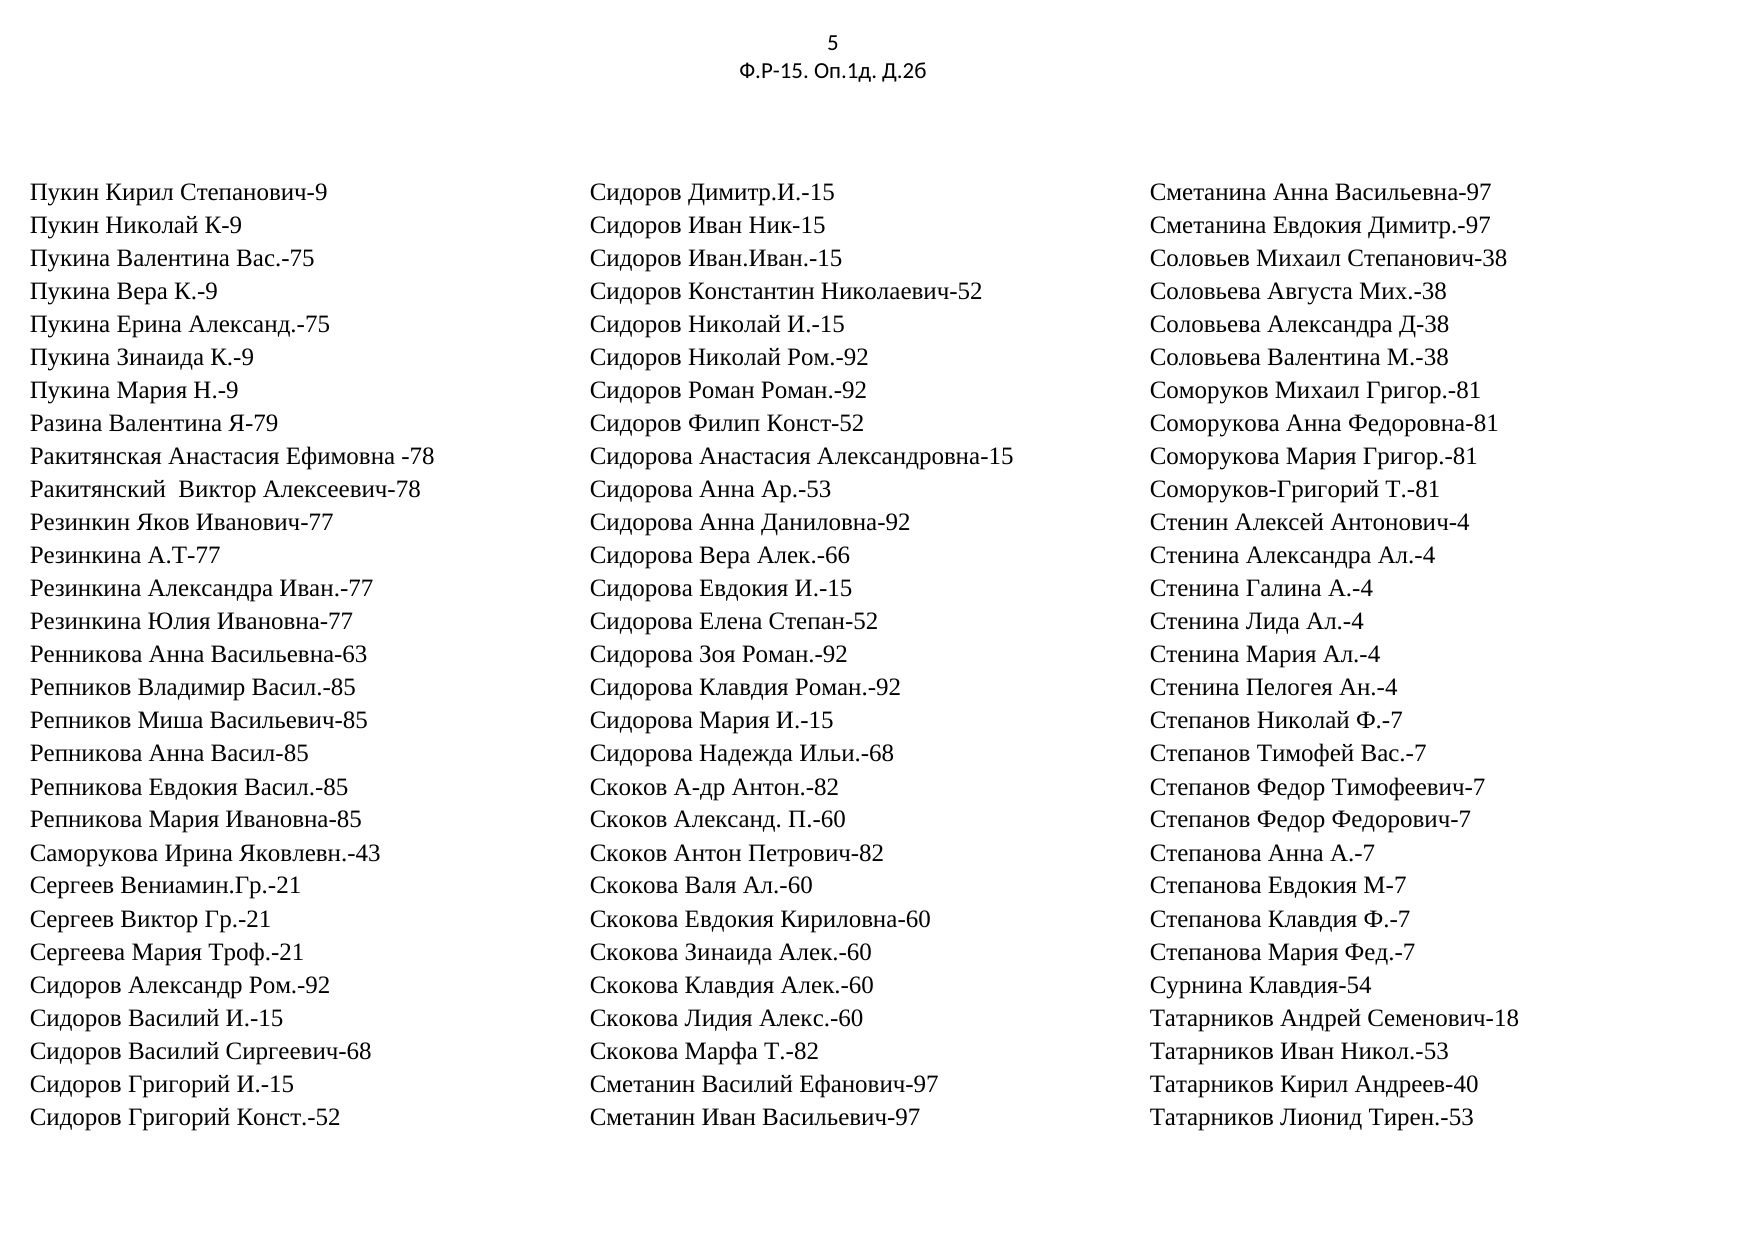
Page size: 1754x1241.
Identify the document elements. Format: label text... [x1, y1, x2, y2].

text Скоков А-др Антон.-82 [589, 772, 1076, 800]
text Пукина Мария Н.-9 [29, 375, 516, 404]
text Сергеев Виктор Гр.-21 [29, 904, 516, 932]
text Сидоров Иван.Иван.-15 [589, 243, 1076, 272]
text Соловьева Валентина М.-38 [1149, 342, 1636, 371]
text Сидоров Григорий Конст.-52 [29, 1102, 516, 1131]
text Сидорова Клавдия Роман.-92 [589, 672, 1076, 701]
text Соморукова Мария Григор.-81 [1149, 441, 1636, 470]
text Стенин Алексей Антонович-4 [1149, 507, 1636, 536]
text Татарников Андрей Семенович-18 [1149, 1003, 1636, 1031]
text Степанова Мария Фед.-7 [1149, 937, 1636, 965]
text Пукина Зинаида К.-9 [29, 342, 516, 371]
text Скокова Клавдия Алек.-60 [589, 970, 1076, 998]
text Репников Миша Васильевич-85 [29, 706, 516, 734]
text Сметанин Василий Ефанович-97 [589, 1069, 1076, 1097]
text Соморуков Михаил Григор.-81 [1149, 375, 1636, 404]
text Сергеева Мария Троф.-21 [29, 937, 516, 965]
text Степанов Федор Федорович-7 [1149, 804, 1636, 833]
text Сидоров Николай Ром.-92 [589, 342, 1076, 371]
text Ренникова Анна Васильевна-63 [29, 639, 516, 668]
text Сидорова Елена Степан-52 [589, 606, 1076, 635]
text Сметанина Евдокия Димитр.-97 [1149, 210, 1636, 239]
text Стенина Пелогея Ан.-4 [1149, 672, 1636, 701]
text Пукина Валентина Вас.-75 [29, 243, 516, 272]
text Скокова Валя Ал.-60 [589, 871, 1076, 899]
text Сидоров Василий Сиргеевич-68 [29, 1036, 516, 1064]
text Сидоров Григорий И.-15 [29, 1069, 516, 1097]
text Репникова Анна Васил-85 [29, 738, 516, 767]
text Сидоров Роман Роман.-92 [589, 375, 1076, 404]
text Резинкин Яков Иванович-77 [29, 507, 516, 536]
text Пукина Вера К.-9 [29, 276, 516, 305]
text Сидорова Анна Ар.-53 [589, 474, 1076, 503]
text Соловьев Михаил Степанович-38 [1149, 243, 1636, 272]
text Сидоров Николай И.-15 [589, 309, 1076, 338]
text Скокова Евдокия Кириловна-60 [589, 904, 1076, 932]
text Стенина Александра Ал.-4 [1149, 540, 1636, 569]
text Стенина Галина А.-4 [1149, 573, 1636, 602]
text Сидоров Димитр.И.-15 [589, 177, 1076, 206]
text Сидорова Анна Даниловна-92 [589, 507, 1076, 536]
text Репникова Мария Ивановна-85 [29, 804, 516, 833]
text Скокова Зинаида Алек.-60 [589, 937, 1076, 965]
text Сидоров Александр Ром.-92 [29, 970, 516, 998]
text Скокова Марфа Т.-82 [589, 1036, 1076, 1064]
text Скоков Александ. П.-60 [589, 804, 1076, 833]
text Сергеев Вениамин.Гр.-21 [29, 871, 516, 899]
text Ракитянский Виктор Алексеевич-78 [29, 474, 516, 503]
text Сметанин Иван Васильевич-97 [589, 1102, 1076, 1131]
text Соморуков-Григорий Т.-81 [1149, 474, 1636, 503]
text Пукин Кирил Степанович-9 [29, 177, 516, 206]
text Татарников Иван Никол.-53 [1149, 1036, 1636, 1064]
text Сидорова Надежда Ильи.-68 [589, 738, 1076, 767]
text Сурнина Клавдия-54 [1149, 970, 1636, 998]
text Сидорова Мария И.-15 [589, 706, 1076, 734]
text Саморукова Ирина Яковлевн.-43 [29, 838, 516, 866]
text Степанова Евдокия М-7 [1149, 871, 1636, 899]
text Соловьева Августа Мих.-38 [1149, 276, 1636, 305]
text Сидорова Вера Алек.-66 [589, 540, 1076, 569]
text Татарников Лионид Тирен.-53 [1149, 1102, 1636, 1131]
text Резинкина Юлия Ивановна-77 [29, 606, 516, 635]
text Скоков Антон Петрович-82 [589, 838, 1076, 866]
text Соловьева Александра Д-38 [1149, 309, 1636, 338]
text Пукина Ерина Александ.-75 [29, 309, 516, 338]
text Резинкина А.Т-77 [29, 540, 516, 569]
text Скокова Лидия Алекс.-60 [589, 1003, 1076, 1031]
text Соморукова Анна Федоровна-81 [1149, 408, 1636, 437]
text Степанов Федор Тимофеевич-7 [1149, 772, 1636, 800]
text Ракитянская Анастасия Ефимовна -78 [29, 441, 516, 470]
text Сидорова Анастасия Александровна-15 [589, 441, 1076, 470]
text Степанов Тимофей Вас.-7 [1149, 738, 1636, 767]
text Степанов Николай Ф.-7 [1149, 706, 1636, 734]
text Сидоров Филип Конст-52 [589, 408, 1076, 437]
text Резинкина Александра Иван.-77 [29, 573, 516, 602]
text Татарников Кирил Андреев-40 [1149, 1069, 1636, 1097]
text Репников Владимир Васил.-85 [29, 672, 516, 701]
text Сидорова Зоя Роман.-92 [589, 639, 1076, 668]
text Сидоров Иван Ник-15 [589, 210, 1076, 239]
text Степанова Клавдия Ф.-7 [1149, 904, 1636, 932]
text Сметанина Анна Васильевна-97 [1149, 177, 1636, 206]
text Разина Валентина Я-79 [29, 408, 516, 437]
text Пукин Николай К-9 [29, 210, 516, 239]
text Стенина Мария Ал.-4 [1149, 639, 1636, 668]
text Сидоров Василий И.-15 [29, 1003, 516, 1031]
text Сидорова Евдокия И.-15 [589, 573, 1076, 602]
text Сидоров Константин Николаевич-52 [589, 276, 1076, 305]
text Степанова Анна А.-7 [1149, 838, 1636, 866]
text Репникова Евдокия Васил.-85 [29, 772, 516, 800]
text Стенина Лида Ал.-4 [1149, 606, 1636, 635]
